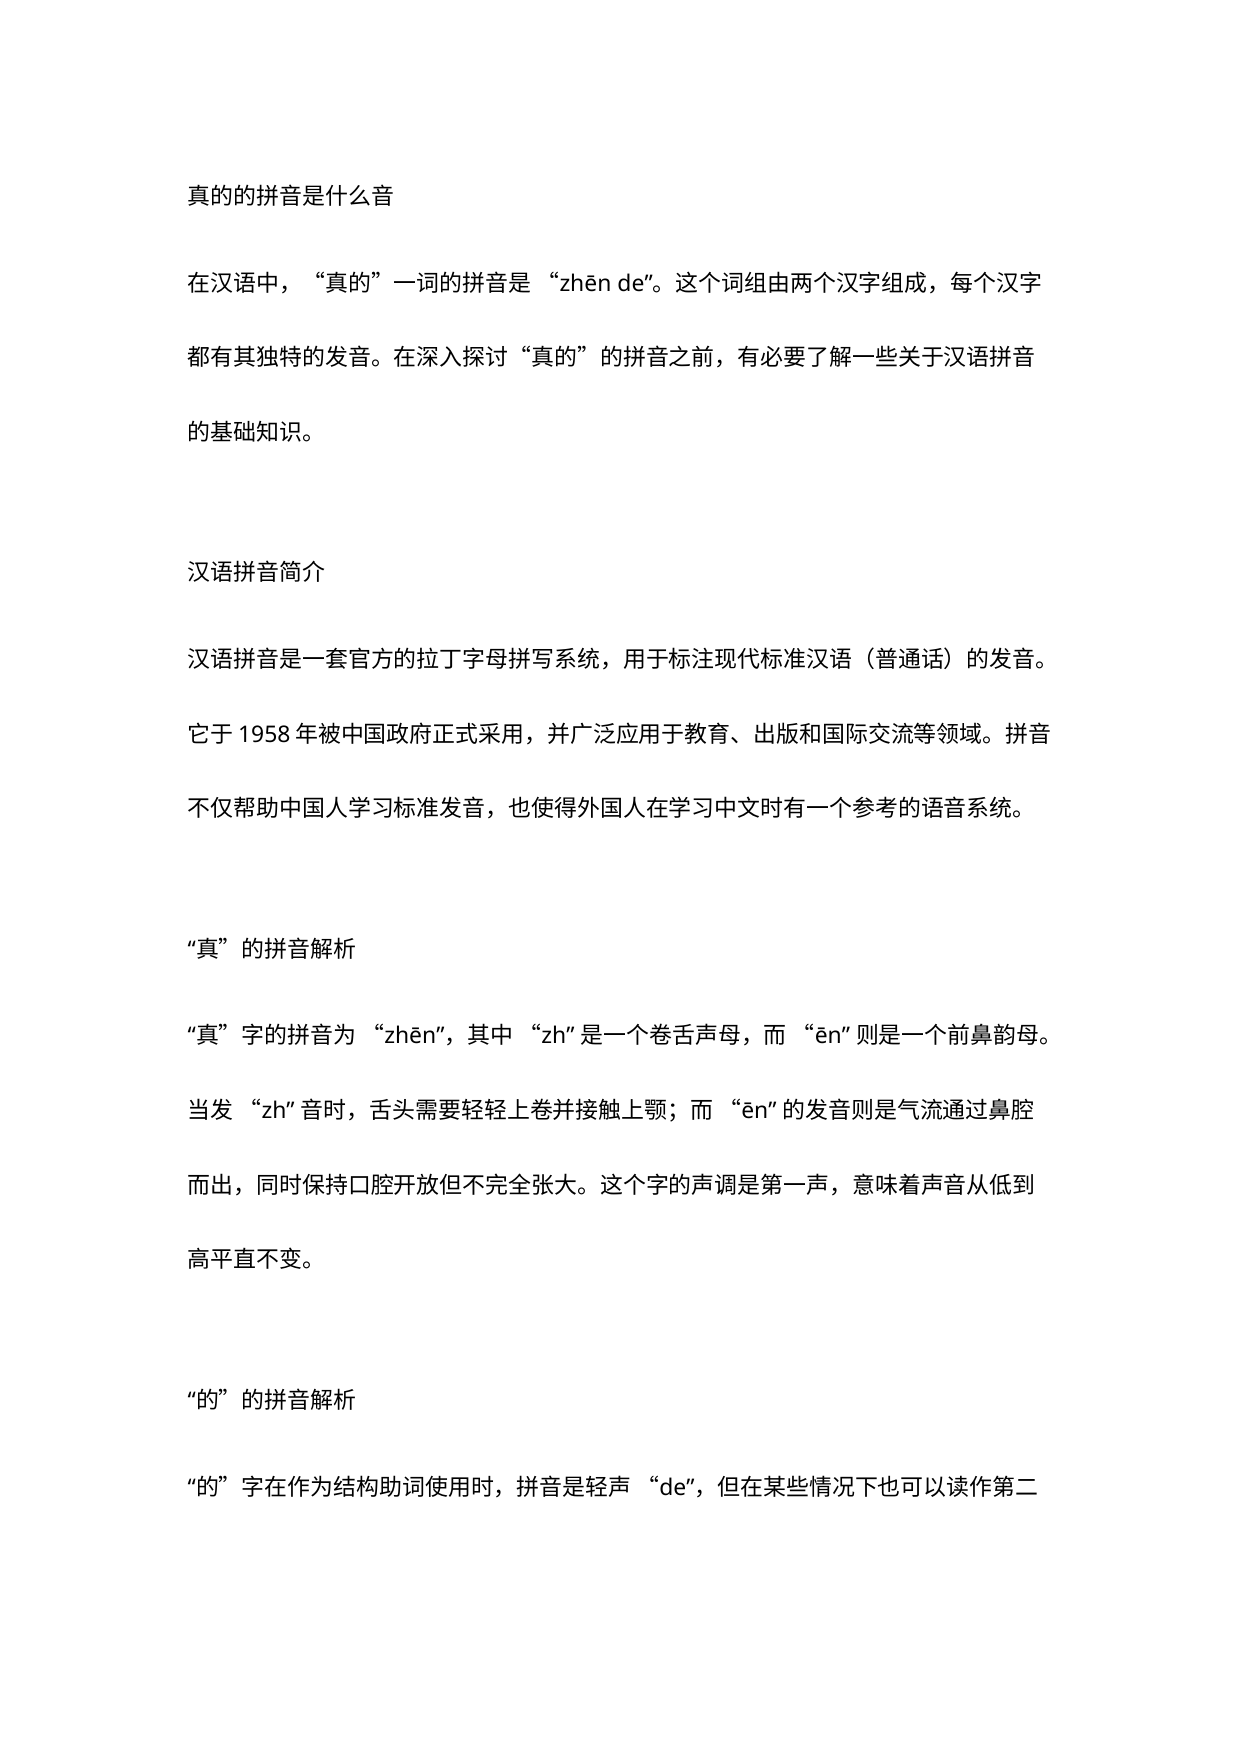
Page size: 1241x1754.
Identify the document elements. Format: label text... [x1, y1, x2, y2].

text “真”字的拼音为 “zhēn”，其中 “zh” 是一个卷舌声母，而 “ēn” 则是一个前鼻韵母。当发 “zh” 音时，舌头需要轻轻上卷并接触上颚；而 “ēn” 的发音则是气流通过鼻腔而出，同时保持口腔开放但不完全张大。这个字的声调是第一声，意味着声音从低到高平直不变。 [187, 1001, 1053, 1290]
text 汉语拼音简介 [187, 538, 1053, 603]
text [187, 1452, 1053, 1517]
text 在汉语中，“真的”一词的拼音是 “zhēn de”。这个词组由两个汉字组成，每个汉字都有其独特的发音。在深入探讨“真的”的拼音之前，有必要了解一些关于汉语拼音的基础知识。 [187, 248, 1053, 463]
text “的”的拼音解析 [187, 1366, 1053, 1431]
text “真”的拼音解析 [187, 915, 1053, 980]
text 真的的拼音是什么音 [187, 162, 1053, 227]
text 汉语拼音是一套官方的拉丁字母拼写系统，用于标注现代标准汉语（普通话）的发音。它于1958年被中国政府正式采用，并广泛应用于教育、出版和国际交流等领域。拼音不仅帮助中国人学习标准发音，也使得外国人在学习中文时有一个参考的语音系统。 [187, 625, 1053, 839]
